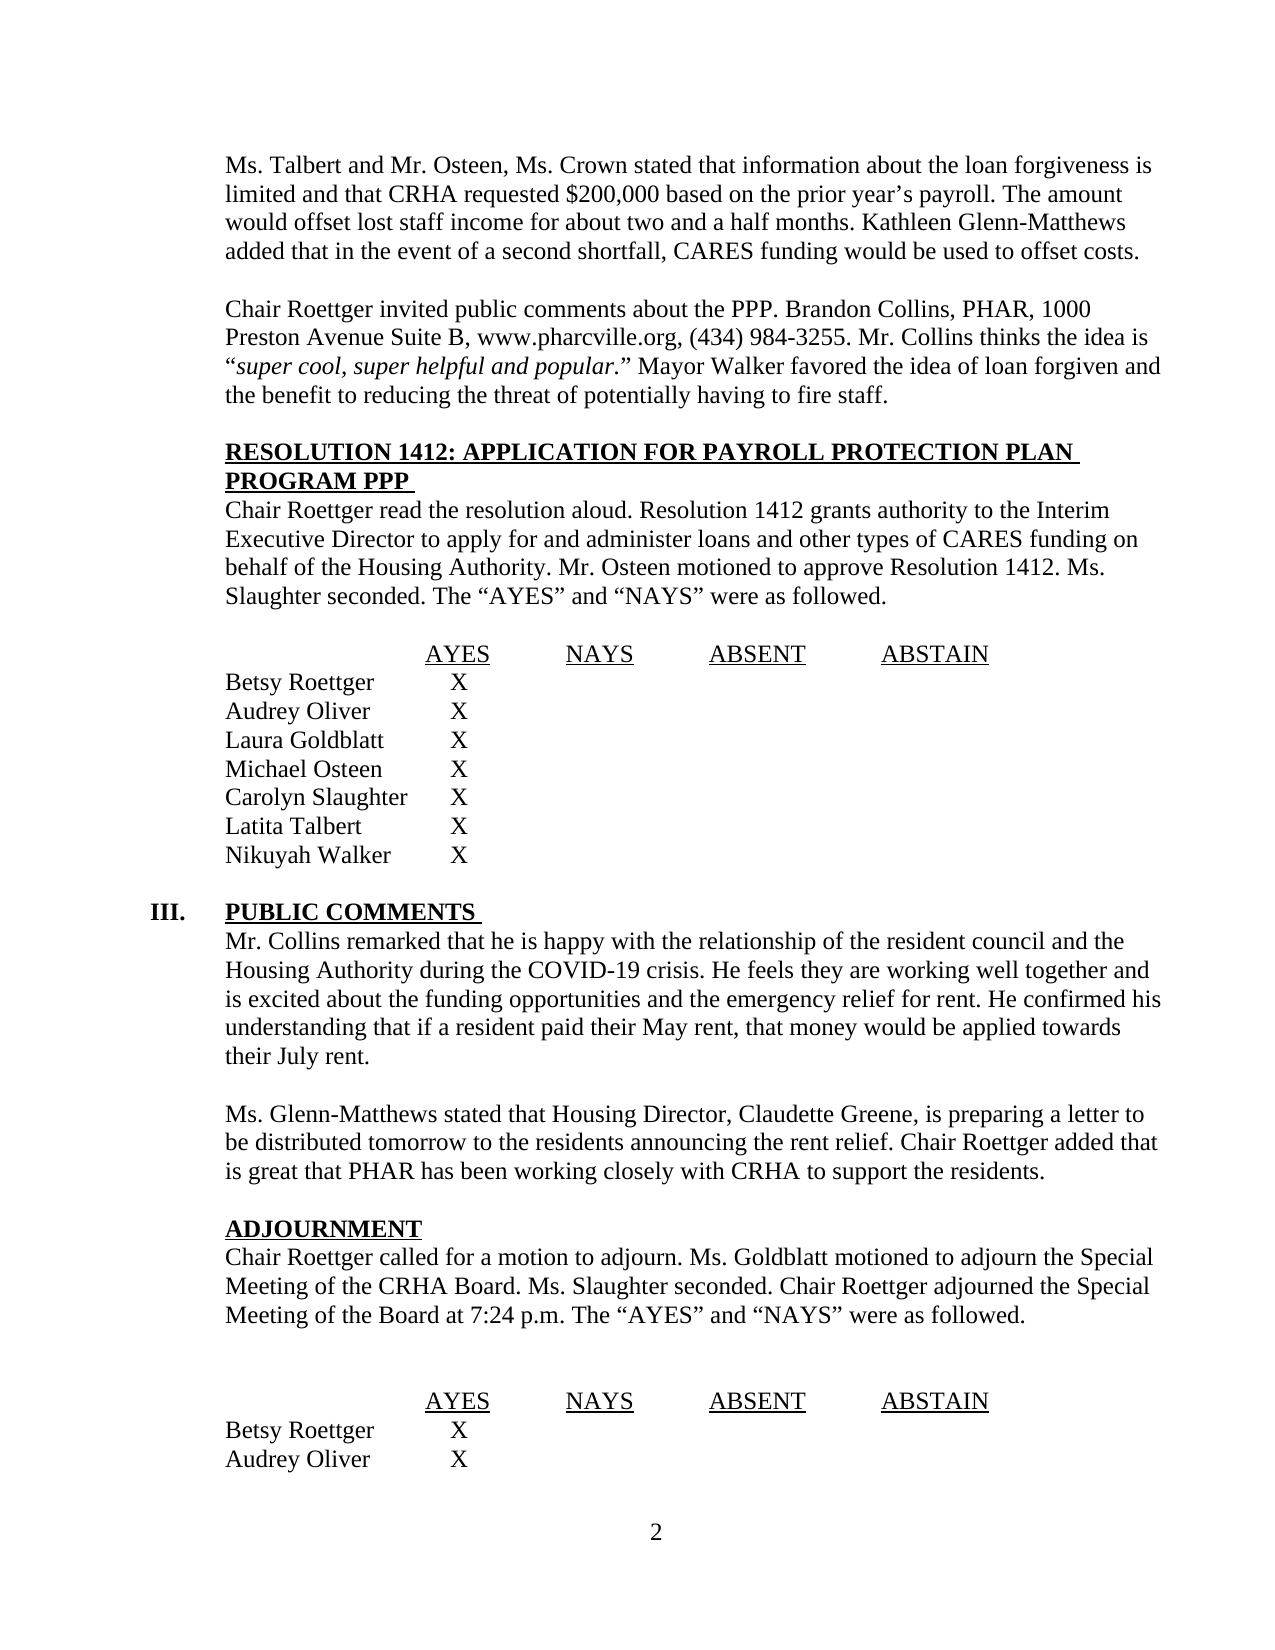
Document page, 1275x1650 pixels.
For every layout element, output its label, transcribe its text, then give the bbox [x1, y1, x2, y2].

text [225, 150, 1162, 265]
text Nikuyah Walker X [225, 840, 1162, 869]
list PUBLIC COMMENTS Mr. Collins remarked that he is happy with the relationship of the resident council and the Housing Authority during the COVID-19 crisis. He feels they are working well together and is excited about the funding opportunities and the emergency relief for rent. He confirmed his understanding that if a resident paid their May rent, that money would be applied towards their July rent. [150, 897, 1162, 1070]
text Carolyn Slaughter X [225, 782, 1162, 811]
text AYES NAYS ABSENT ABSTAIN Betsy Roettger X [225, 1386, 1162, 1444]
text Chair Roettger invited public comments about the PPP. Brandon Collins, PHAR, 1000 Preston Avenue Suite B, www.pharcville.org, (434) 984-3255. Mr. Collins thinks the idea is “super cool, super helpful and popular.” Mayor Walker favored the idea of loan forgiven and the benefit to reducing the threat of potentially having to fire staff. [225, 294, 1162, 409]
list Ms. Glenn-Matthews stated that Housing Director, Claudette Greene, is preparing a letter to be distributed tomorrow to the residents announcing the rent relief. Chair Roettger added that is great that PHAR has been working closely with CRHA to support the residents. ADJOURNMENT Chair Roettger called for a motion to adjourn. Ms. Goldblatt motioned to adjourn the Special Meeting of the CRHA Board. Ms. Slaughter seconded. Chair Roettger adjourned the Special Meeting of the Board at 7:24 p.m. The “AYES” and “NAYS” were as followed. [225, 1099, 1162, 1386]
text Michael Osteen X [225, 754, 1162, 782]
text AYES NAYS ABSENT ABSTAIN Betsy Roettger X [225, 639, 1162, 696]
text Chair Roettger read the resolution aloud. Resolution 1412 grants authority to the Interim Executive Director to apply for and administer loans and other types of CARES funding on behalf of the Housing Authority. Mr. Osteen motioned to approve Resolution 1412. Ms. Slaughter seconded. The “AYES” and “NAYS” were as followed. [225, 495, 1162, 610]
text Audrey Oliver X [225, 1444, 1162, 1472]
text Latita Talbert X [225, 811, 1162, 840]
text Audrey Oliver X [225, 696, 1162, 725]
text Laura Goldblatt X [225, 725, 1162, 754]
text RESOLUTION 1412: APPLICATION FOR PAYROLL PROTECTION PLAN PROGRAM PPP [225, 437, 1162, 495]
